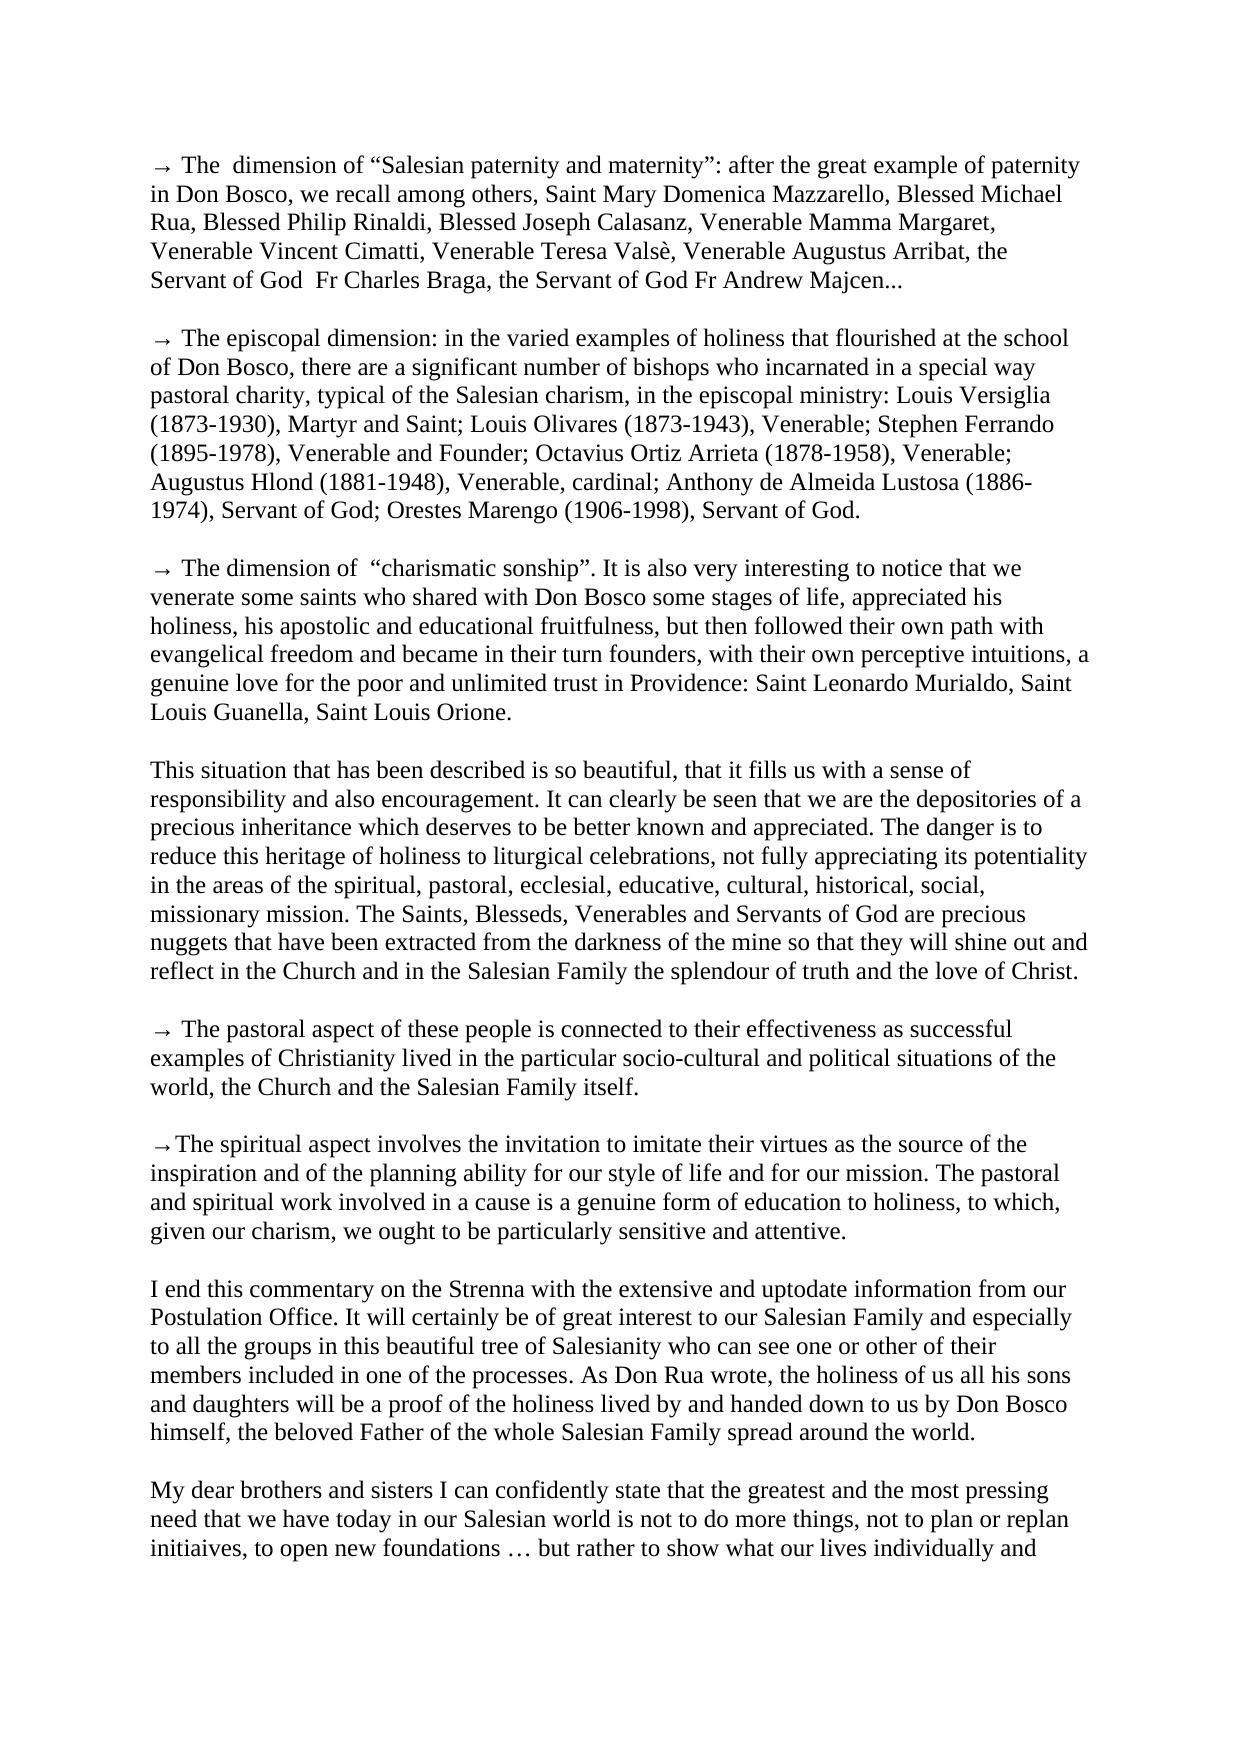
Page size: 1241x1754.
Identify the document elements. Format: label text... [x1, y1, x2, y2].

text → The pastoral aspect of these people is connected to their effectiveness as successful examples of Christianity lived in the particular socio-cultural and political situations of the world, the Church and the Salesian Family itself. [150, 1014, 1090, 1100]
text This situation that has been described is so beautiful, that it fills us with a sense of responsibility and also encouragement. It can clearly be seen that we are the depositories of a precious inheritance which deserves to be better known and appreciated. The danger is to reduce this heritage of holiness to liturgical celebrations, not fully appreciating its potentiality in the areas of the spiritual, pastoral, ecclesial, educative, cultural, historical, social, missionary mission. The Saints, Blesseds, Venerables and Servants of God are precious nuggets that have been extracted from the darkness of the mine so that they will shine out and reflect in the Church and in the Salesian Family the splendour of truth and the love of Christ. [150, 755, 1090, 985]
text → The episcopal dimension: in the varied examples of holiness that flourished at the school of Don Bosco, there are a significant number of bishops who incarnated in a special way pastoral charity, typical of the Salesian charism, in the episcopal ministry: Louis Versiglia (1873-1930), Martyr and Saint; Louis Olivares (1873-1943), Venerable; Stephen Ferrando (1895-1978), Venerable and Founder; Octavius Ortiz Arrieta (1878-1958), Venerable; Augustus Hlond (1881-1948), Venerable, cardinal; Anthony de Almeida Lustosa (1886-1974), Servant of God; Orestes Marengo (1906-1998), Servant of God. [150, 323, 1090, 524]
text I end this commentary on the Strenna with the extensive and uptodate information from our Postulation Office. It will certainly be of great interest to our Salesian Family and especially to all the groups in this beautiful tree of Salesianity who can see one or other of their members included in one of the processes. As Don Rua wrote, the holiness of us all his sons and daughters will be a proof of the holiness lived by and handed down to us by Don Bosco himself, the beloved Father of the whole Salesian Family spread around the world. [150, 1274, 1090, 1446]
text → The dimension of “Salesian paternity and maternity”: after the great example of paternity in Don Bosco, we recall among others, Saint Mary Domenica Mazzarello, Blessed Michael Rua, Blessed Philip Rinaldi, Blessed Joseph Calasanz, Venerable Mamma Margaret, Venerable Vincent Cimatti, Venerable Teresa Valsè, Venerable Augustus Arribat, the Servant of God Fr Charles Braga, the Servant of God Fr Andrew Majcen... [150, 150, 1090, 294]
text → The dimension of “charismatic sonship”. It is also very interesting to notice that we venerate some saints who shared with Don Bosco some stages of life, appreciated his holiness, his apostolic and educational fruitfulness, but then followed their own path with evangelical freedom and became in their turn founders, with their own perceptive intuitions, a genuine love for the poor and unlimited trust in Providence: Saint Leonardo Murialdo, Saint Louis Guanella, Saint Louis Orione. [150, 553, 1090, 726]
text →The spiritual aspect involves the invitation to imitate their virtues as the source of the inspiration and of the planning ability for our style of life and for our mission. The pastoral and spiritual work involved in a cause is a genuine form of education to holiness, to which, given our charism, we ought to be particularly sensitive and attentive. [150, 1129, 1090, 1244]
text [150, 1475, 1090, 1562]
